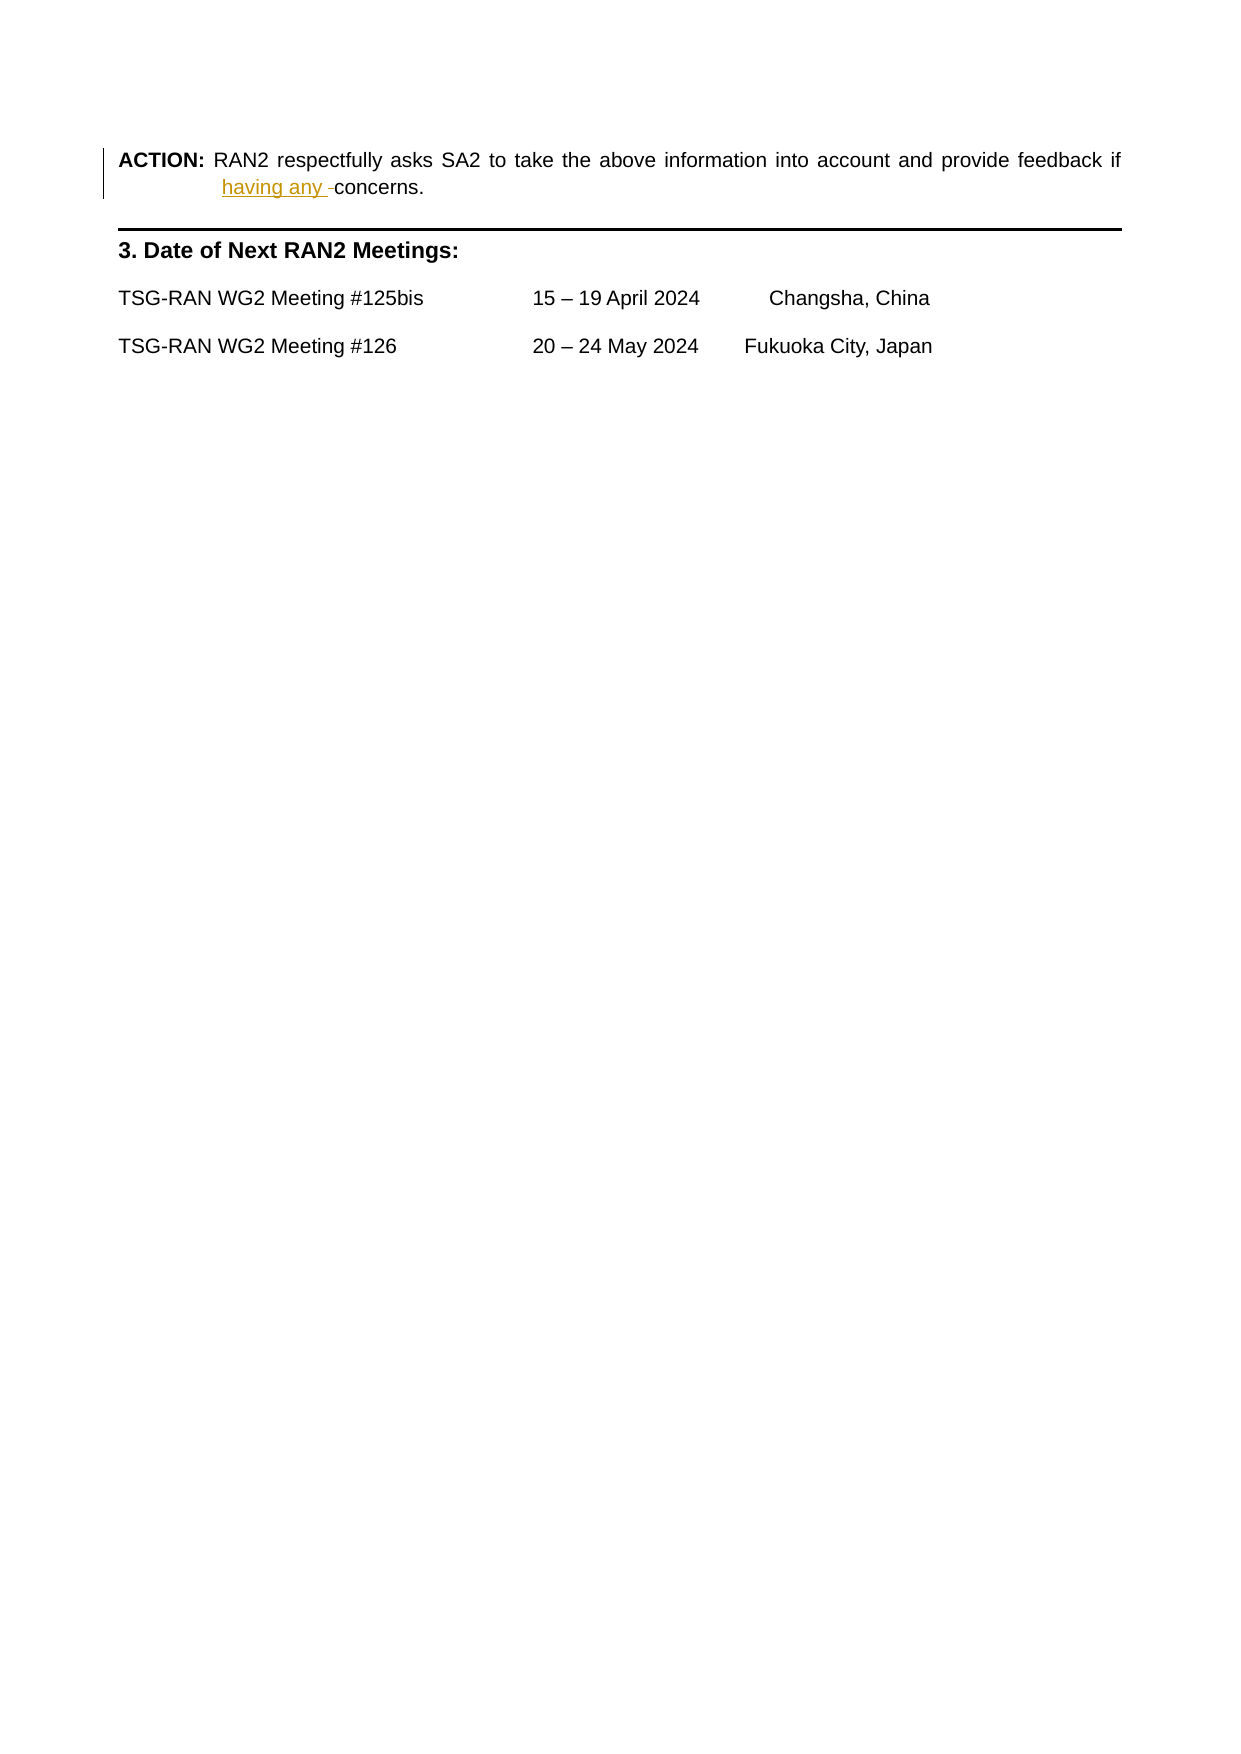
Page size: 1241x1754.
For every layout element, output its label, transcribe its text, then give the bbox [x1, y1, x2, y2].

text ACTION: RAN2 respectfully asks SA2 to take the above information into account and provide feedback ifconcerns. [118, 148, 1122, 199]
text TSG-RAN WG2 Meeting #125bis 15 – 19 April 2024 Changsha, China [118, 286, 1122, 310]
subtitle 3. Date of Next RAN2 Meetings: [118, 231, 1122, 263]
text TSG-RAN WG2 Meeting #126 20 – 24 May 2024 Fukuoka City, Japan [118, 334, 1122, 358]
